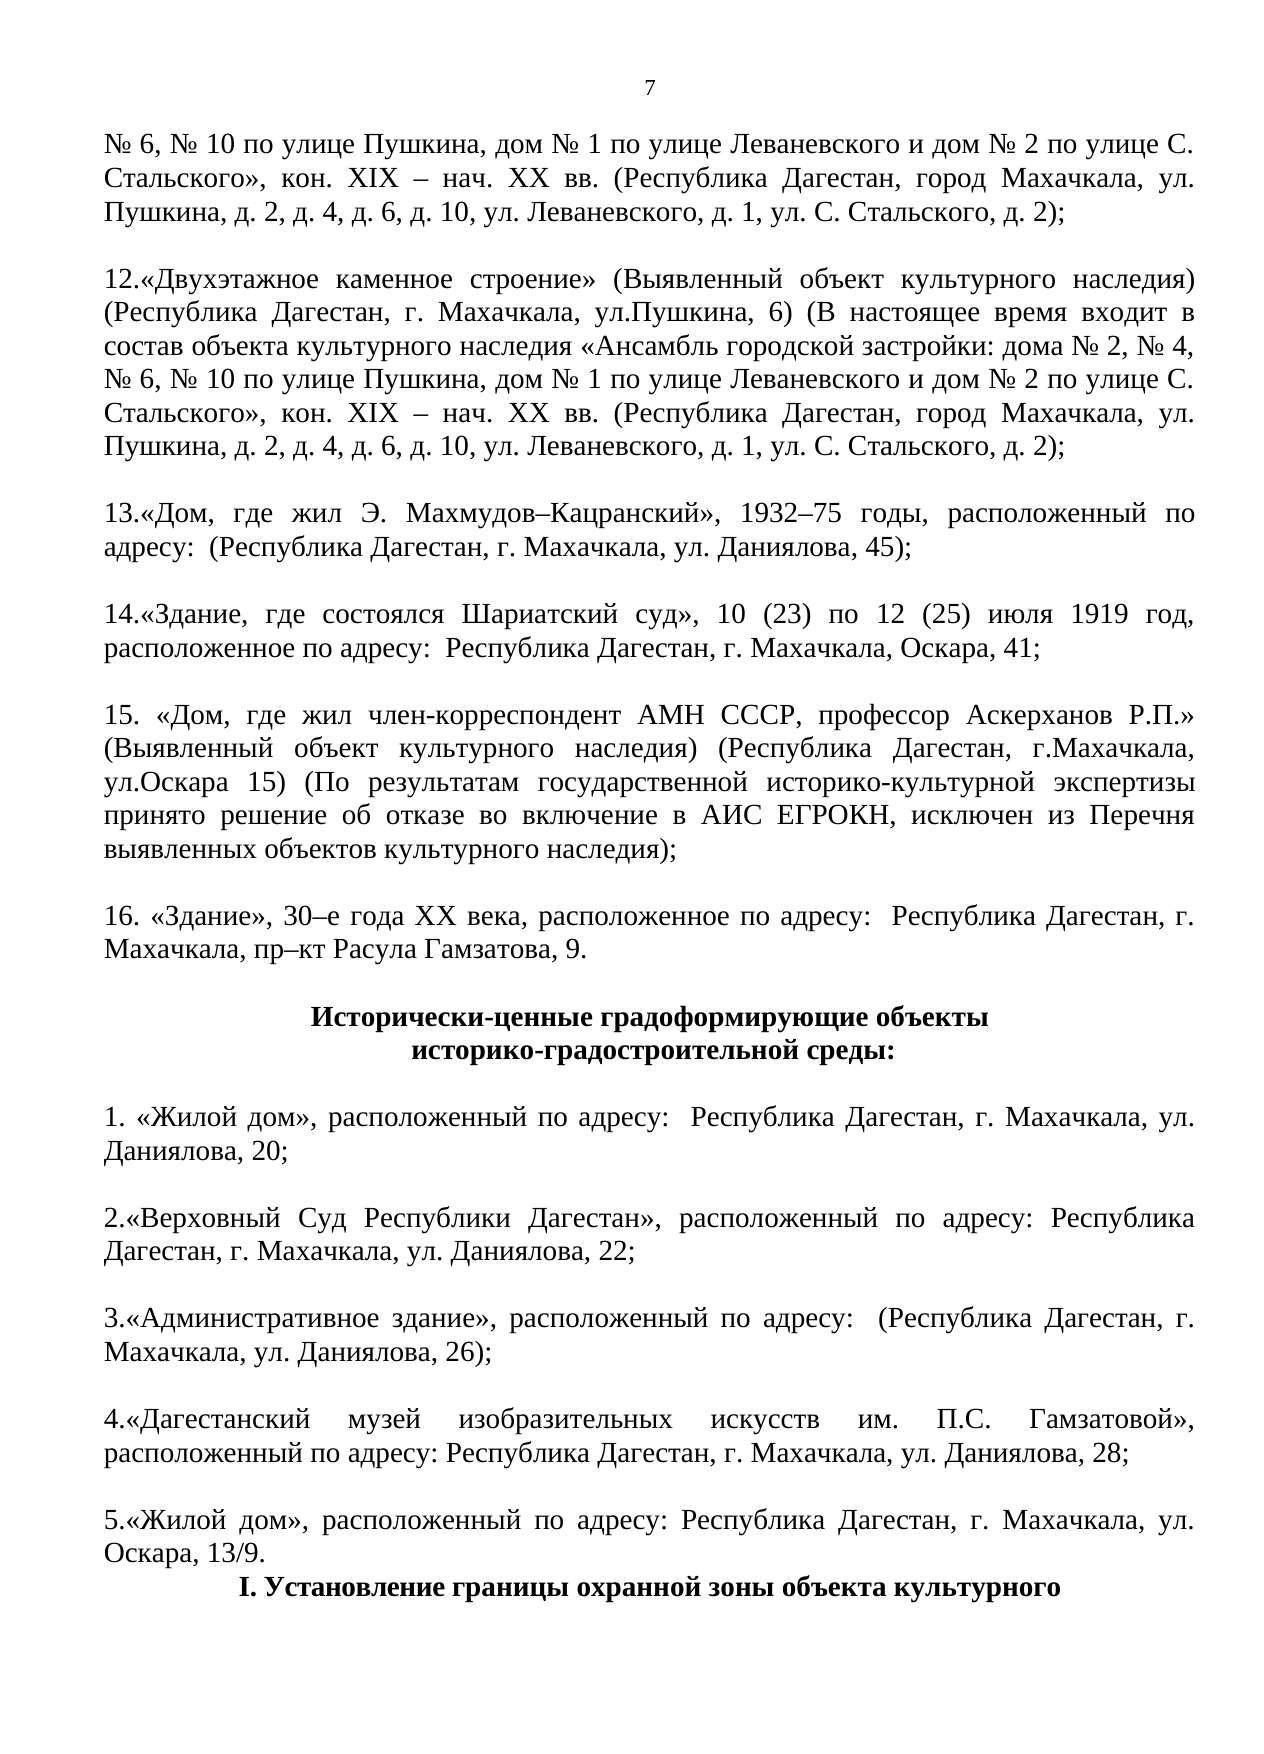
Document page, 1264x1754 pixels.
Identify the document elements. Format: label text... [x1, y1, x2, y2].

text 13.«Дом, где жил Э. Махмудов–Кацранский», 1932–75 годы, расположенный по адресу: (Республика Дагестан, г. Махачкала, ул. Даниялова, 45); [103, 496, 1196, 563]
text 3.«Административное здание», расположенный по адресу: (Республика Дагестан, г. Махачкала, ул. Даниялова, 26); [103, 1301, 1196, 1368]
text 1. «Жилой дом», расположенный по адресу: Республика Дагестан, г. Махачкала, ул. Даниялова, 20; [103, 1099, 1196, 1166]
text I. Установление границы охранной зоны объекта культурного [103, 1569, 1196, 1602]
text 12.«Двухэтажное каменное строение» (Выявленный объект культурного наследия) (Республика Дагестан, г. Махачкала, ул.Пушкина, 6) (В настоящее время входит в состав объекта культурного наследия «Ансамбль городской застройки: дома № 2, № 4, № 6, № 10 по улице Пушкина, дом № 1 по улице Леваневского и дом № 2 по улице С. Стальского», кон. XIX – нач. XX вв. (Республика Дагестан, город Махачкала, ул. Пушкина, д. 2, д. 4, д. 6, д. 10, ул. Леваневского, д. 1, ул. С. Стальского, д. 2); [103, 261, 1196, 462]
text 14.«Здание, где состоялся Шариатский суд», 10 (23) по 12 (25) июля 1919 год, расположенное по адресу: Республика Дагестан, г. Махачкала, Оскара, 41; [103, 596, 1196, 663]
text 2.«Верховный Суд Республики Дагестан», расположенный по адресу: Республика Дагестан, г. Махачкала, ул. Даниялова, 22; [103, 1200, 1196, 1267]
text 16. «Здание», 30–е года ХХ века, расположенное по адресу: Республика Дагестан, г. Махачкала, пр–кт Расула Гамзатова, 9. [103, 898, 1196, 965]
text историко-градостроительной среды: [103, 1032, 1196, 1066]
text 4.«Дагестанский музей изобразительных искусств им. П.С. Гамзатовой», расположенный по адресу: Республика Дагестан, г. Махачкала, ул. Даниялова, 28; [103, 1401, 1196, 1468]
text Исторически-ценные градоформирующие объекты [103, 999, 1196, 1032]
text 5.«Жилой дом», расположенный по адресу: Республика Дагестан, г. Махачкала, ул. Оскара, 13/9. [103, 1502, 1196, 1569]
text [103, 127, 1196, 227]
text 15. «Дом, где жил член-корреспондент АМН СССР, профессор Аскерханов Р.П.» (Выявленный объект культурного наследия) (Республика Дагестан, г.Махачкала, ул.Оскара 15) (По результатам государственной историко-культурной экспертизы принято решение об отказе во включение в АИС ЕГРОКН, исключен из Перечня выявленных объектов культурного наследия); [103, 697, 1196, 864]
